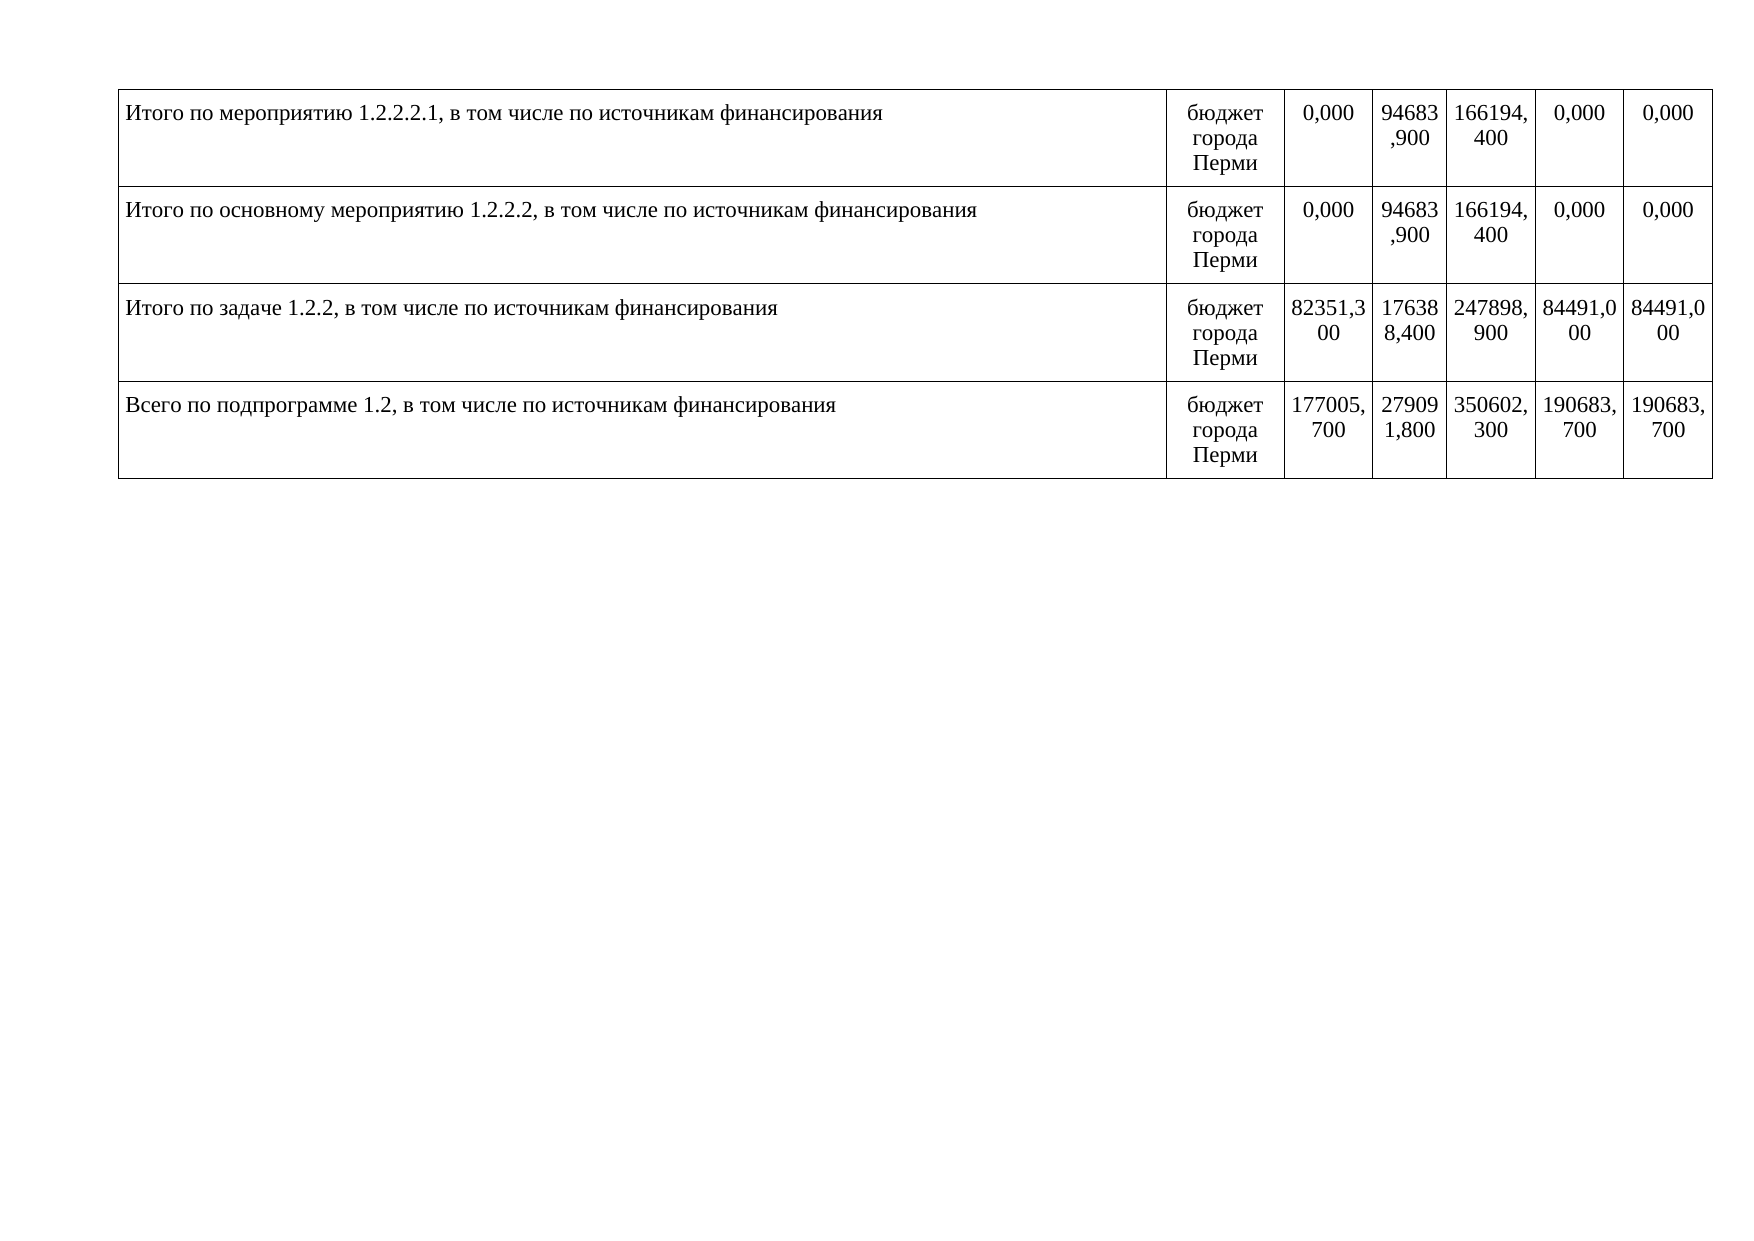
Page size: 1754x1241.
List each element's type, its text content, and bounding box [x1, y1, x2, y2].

table_cell 0,000 [1285, 90, 1372, 186]
table_cell Итого по задаче 1.2.2, в том числе по источникам финансирования [119, 284, 1166, 381]
table_cell 0,000 [1624, 187, 1712, 283]
table_cell 166194,400 [1447, 187, 1535, 283]
table_cell 94683,900 [1373, 90, 1446, 186]
table_cell Всего по подпрограмме 1.2, в том числе по источникам финансирования [119, 382, 1166, 478]
table_cell 176388,400 [1373, 284, 1446, 381]
table_cell 84491,000 [1536, 284, 1623, 381]
table_cell 0,000 [1285, 187, 1372, 283]
table_cell 190683,700 [1624, 382, 1712, 478]
table_cell бюджет города Перми [1167, 382, 1284, 478]
table_cell 0,000 [1536, 187, 1623, 283]
table_cell 82351,300 [1285, 284, 1372, 381]
table_cell 177005,700 [1285, 382, 1372, 478]
table_cell 190683,700 [1536, 382, 1623, 478]
table_cell 94683,900 [1373, 187, 1446, 283]
table_cell бюджет города Перми [1167, 284, 1284, 381]
table_cell 84491,000 [1624, 284, 1712, 381]
table_cell 0,000 [1624, 90, 1712, 186]
table_cell бюджет города Перми [1167, 187, 1284, 283]
table_cell 0,000 [1536, 90, 1623, 186]
table_cell 350602,300 [1447, 382, 1535, 478]
table_cell Итого по мероприятию 1.2.2.2.1, в том числе по источникам финансирования [119, 90, 1166, 186]
table_cell Итого по основному мероприятию 1.2.2.2, в том числе по источникам финансирования [119, 187, 1166, 283]
table_cell 279091,800 [1373, 382, 1446, 478]
table_cell бюджет города Перми [1167, 90, 1284, 186]
table_cell 247898,900 [1447, 284, 1535, 381]
table_cell 166194,400 [1447, 90, 1535, 186]
